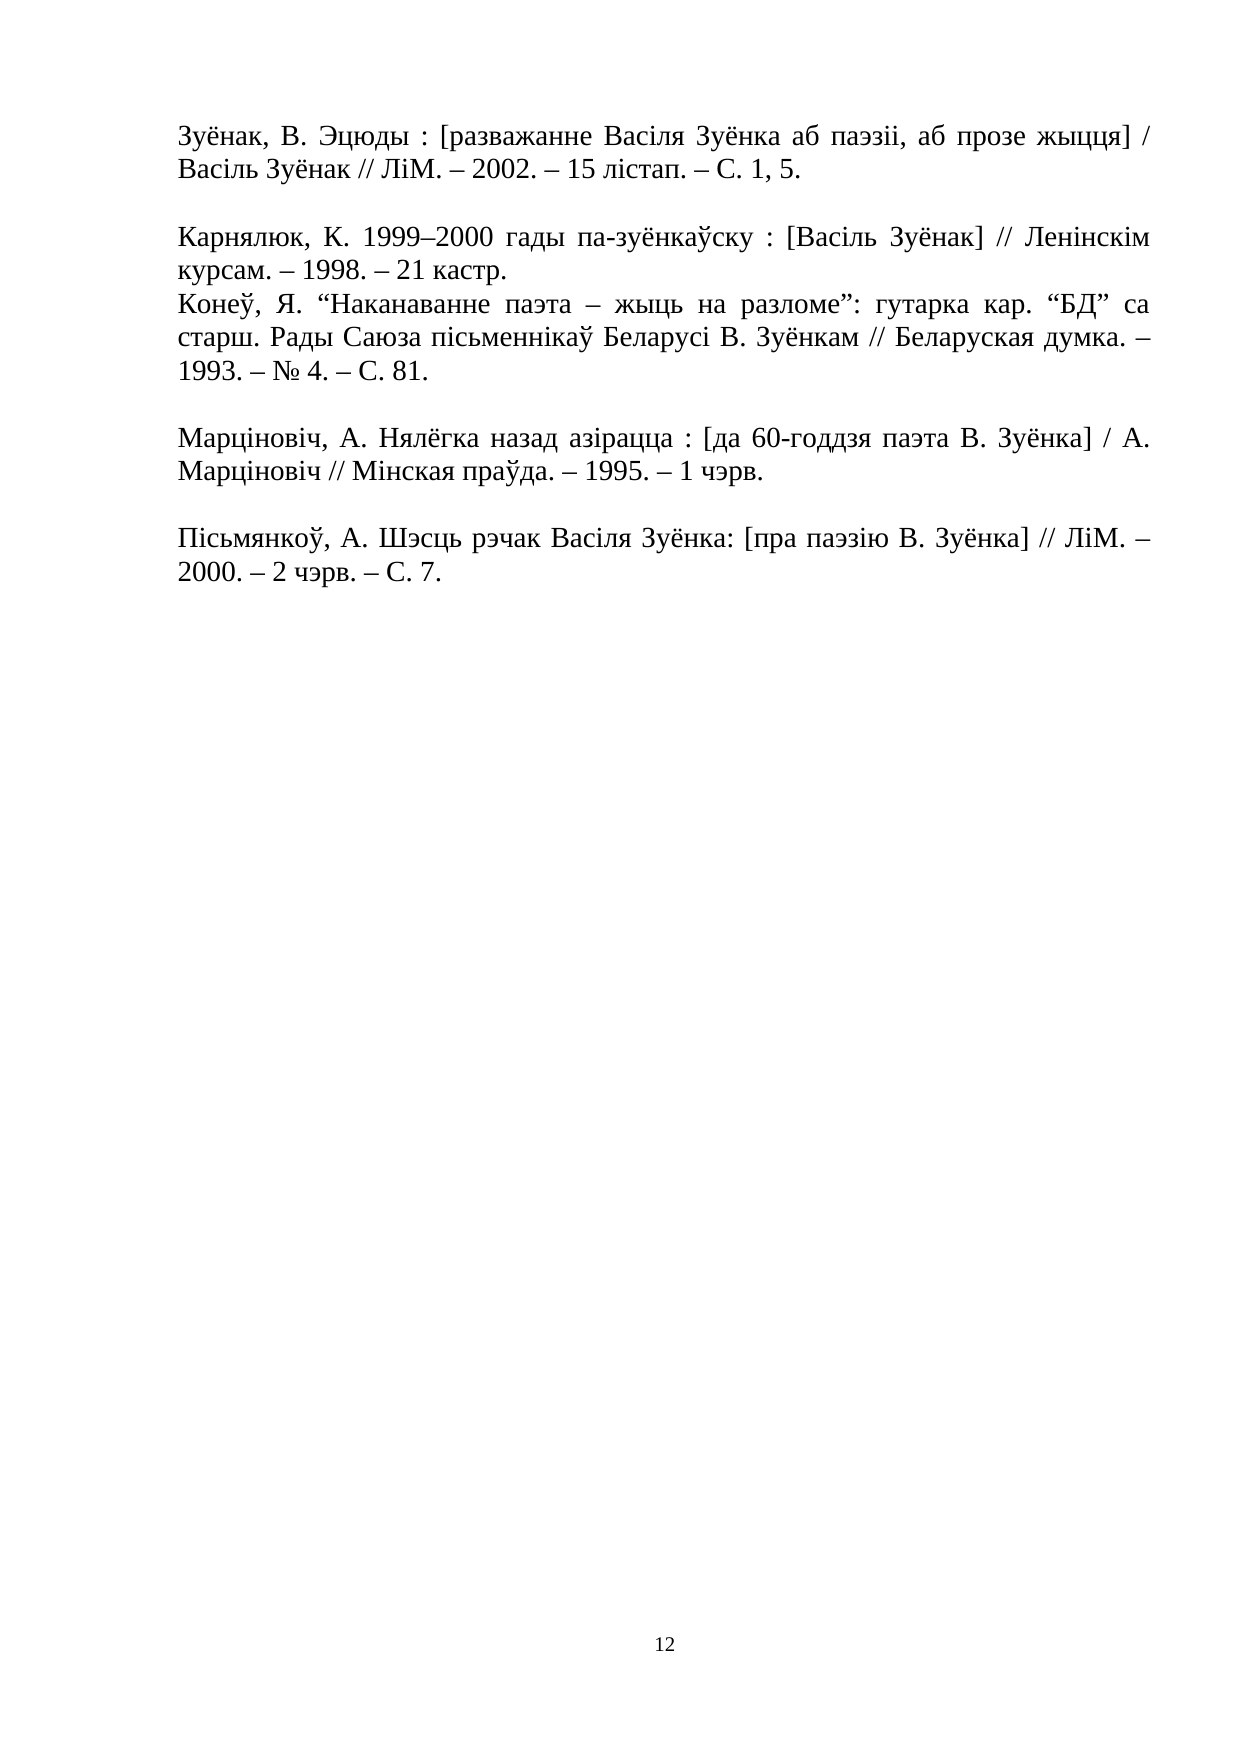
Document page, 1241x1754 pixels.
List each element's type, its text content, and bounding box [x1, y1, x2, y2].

text Конеў, Я. “Наканаванне паэта – жыць на разломе”: гутарка кар. “БД” са старш. Рады Саюза пісьменнікаў Беларусі В. Зуёнкам // Беларуская думка. – 1993. – № 4. – С. 81. [177, 286, 1152, 386]
text Пісьмянкоў, А. Шэсць рэчак Васіля Зуёнка: [пра паэзію В. Зуёнка] // ЛіМ. – 2000. – 2 чэрв. – С. 7. [177, 521, 1152, 588]
text Марціновіч, А. Нялёгка назад азірацца : [да 60-годдзя паэта В. Зуёнка] / А. Марціновіч // Мінская праўда. – 1995. – 1 чэрв. [177, 420, 1152, 487]
text Зуёнак, В. Эцюды : [разважанне Васіля Зуёнка аб паэзіі, аб прозе жыцця] / Васіль Зуёнак // ЛіМ. – 2002. – 15 лістап. – С. 1, 5. [177, 118, 1152, 185]
text Карнялюк, К. 1999–2000 гады па-зуёнкаўску : [Васіль Зуёнак] // Ленінскім курсам. – 1998. – 21 кастр. [177, 219, 1152, 286]
